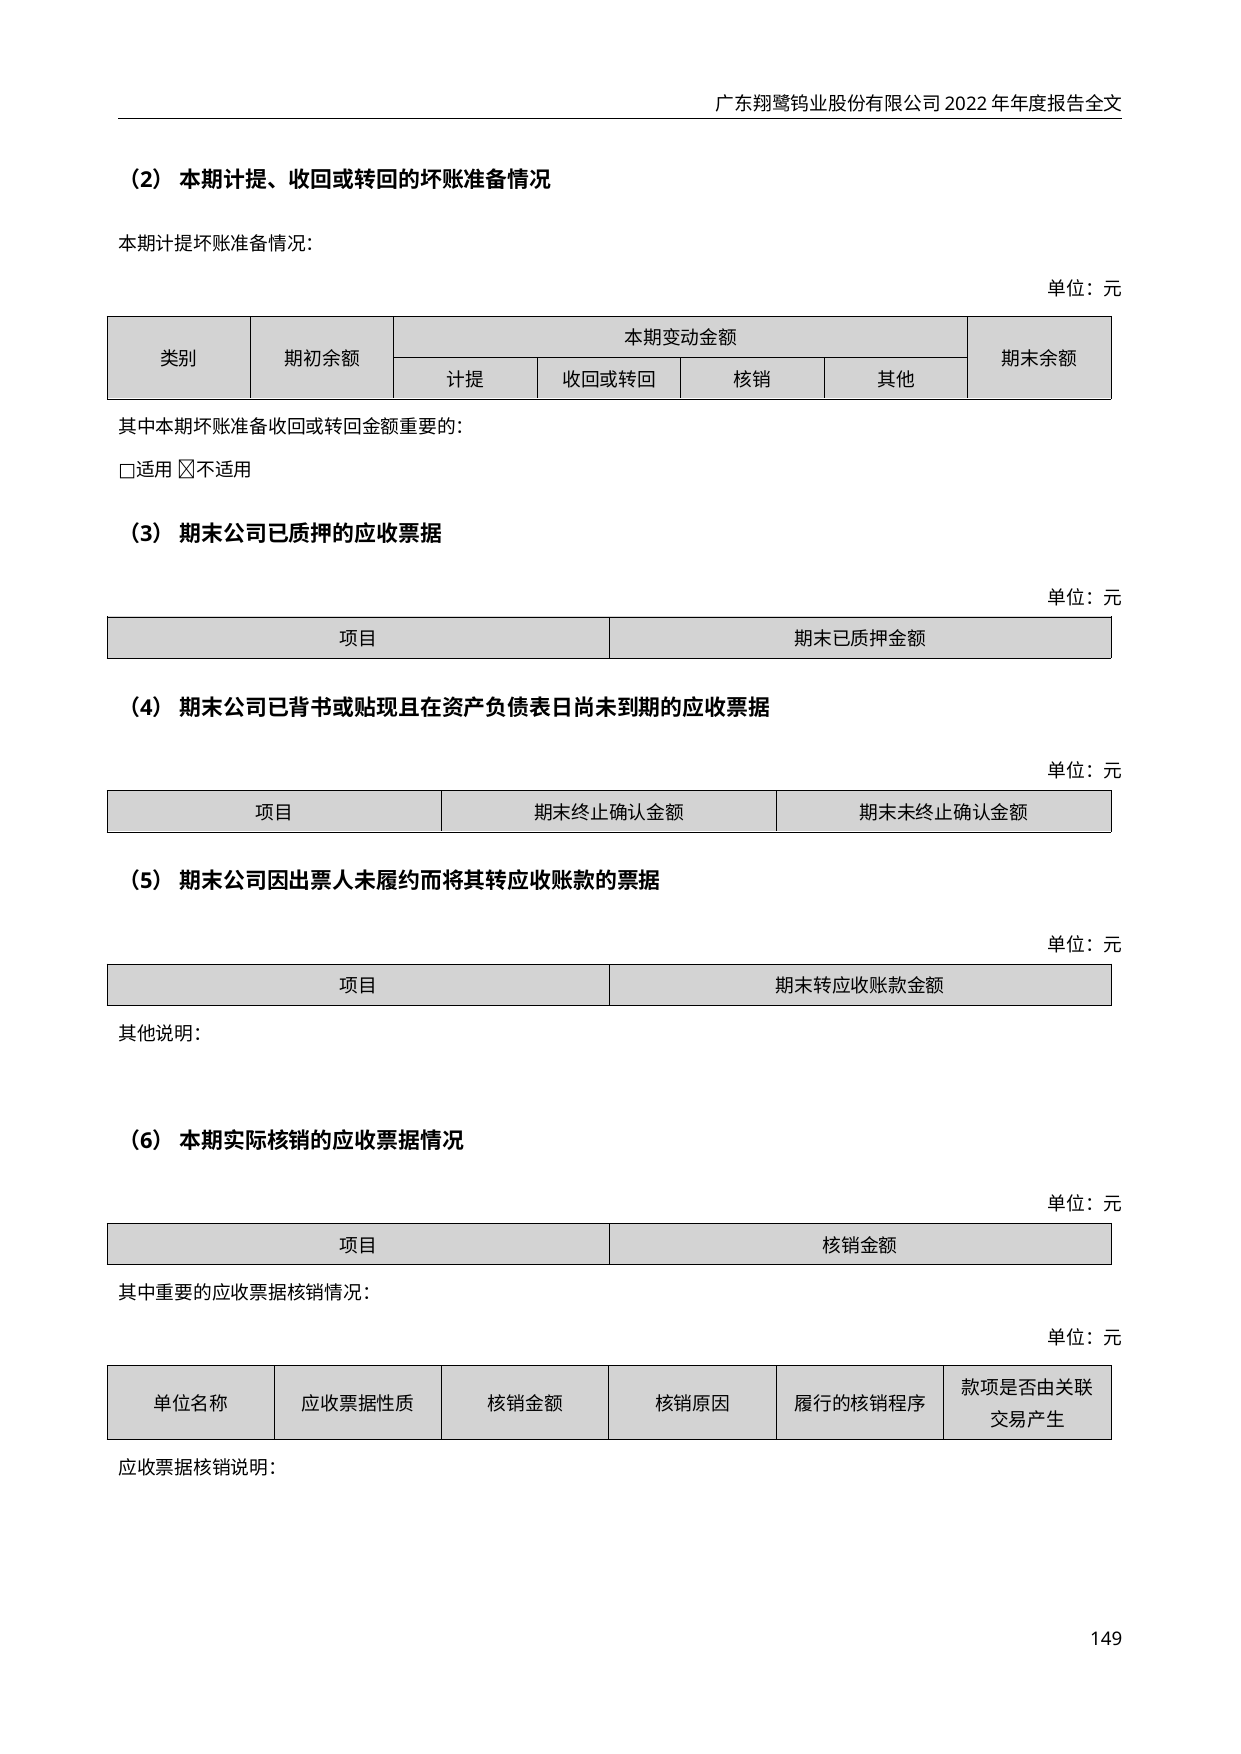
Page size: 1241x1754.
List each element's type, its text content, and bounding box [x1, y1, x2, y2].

text 单位：元 [118, 927, 1122, 959]
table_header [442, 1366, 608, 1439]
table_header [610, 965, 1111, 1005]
text □适用 不适用 [118, 452, 1122, 485]
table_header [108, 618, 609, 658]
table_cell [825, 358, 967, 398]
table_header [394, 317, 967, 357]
text 单位：元 [118, 271, 1122, 303]
text 单位：元 [118, 1186, 1122, 1219]
text （6） 本期实际核销的应收票据情况 [118, 1122, 1122, 1155]
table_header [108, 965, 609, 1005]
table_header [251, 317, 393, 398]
text （2） 本期计提、收回或转回的坏账准备情况 [118, 162, 1122, 194]
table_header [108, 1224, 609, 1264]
text 应收票据核销说明： [118, 1450, 1122, 1482]
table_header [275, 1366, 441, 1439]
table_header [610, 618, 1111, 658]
text 单位：元 [118, 753, 1122, 786]
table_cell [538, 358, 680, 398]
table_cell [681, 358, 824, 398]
text 本期计提坏账准备情况： [118, 226, 1122, 258]
text （5） 期末公司因出票人未履约而将其转应收账款的票据 [118, 863, 1122, 896]
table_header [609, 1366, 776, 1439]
text 单位：元 [118, 1320, 1122, 1353]
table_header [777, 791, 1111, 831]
text （3） 期末公司已质押的应收票据 [118, 516, 1122, 548]
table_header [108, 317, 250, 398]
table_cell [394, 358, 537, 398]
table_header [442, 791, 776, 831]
text 其中重要的应收票据核销情况： [118, 1275, 1122, 1308]
text 其中本期坏账准备收回或转回金额重要的： [118, 409, 1122, 442]
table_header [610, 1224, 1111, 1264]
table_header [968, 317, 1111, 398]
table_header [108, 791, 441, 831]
text 单位：元 [118, 580, 1122, 612]
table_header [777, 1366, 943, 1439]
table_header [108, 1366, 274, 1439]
text （4） 期末公司已背书或贴现且在资产负债表日尚未到期的应收票据 [118, 689, 1122, 722]
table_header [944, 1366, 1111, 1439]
text 其他说明： [118, 1016, 1122, 1048]
